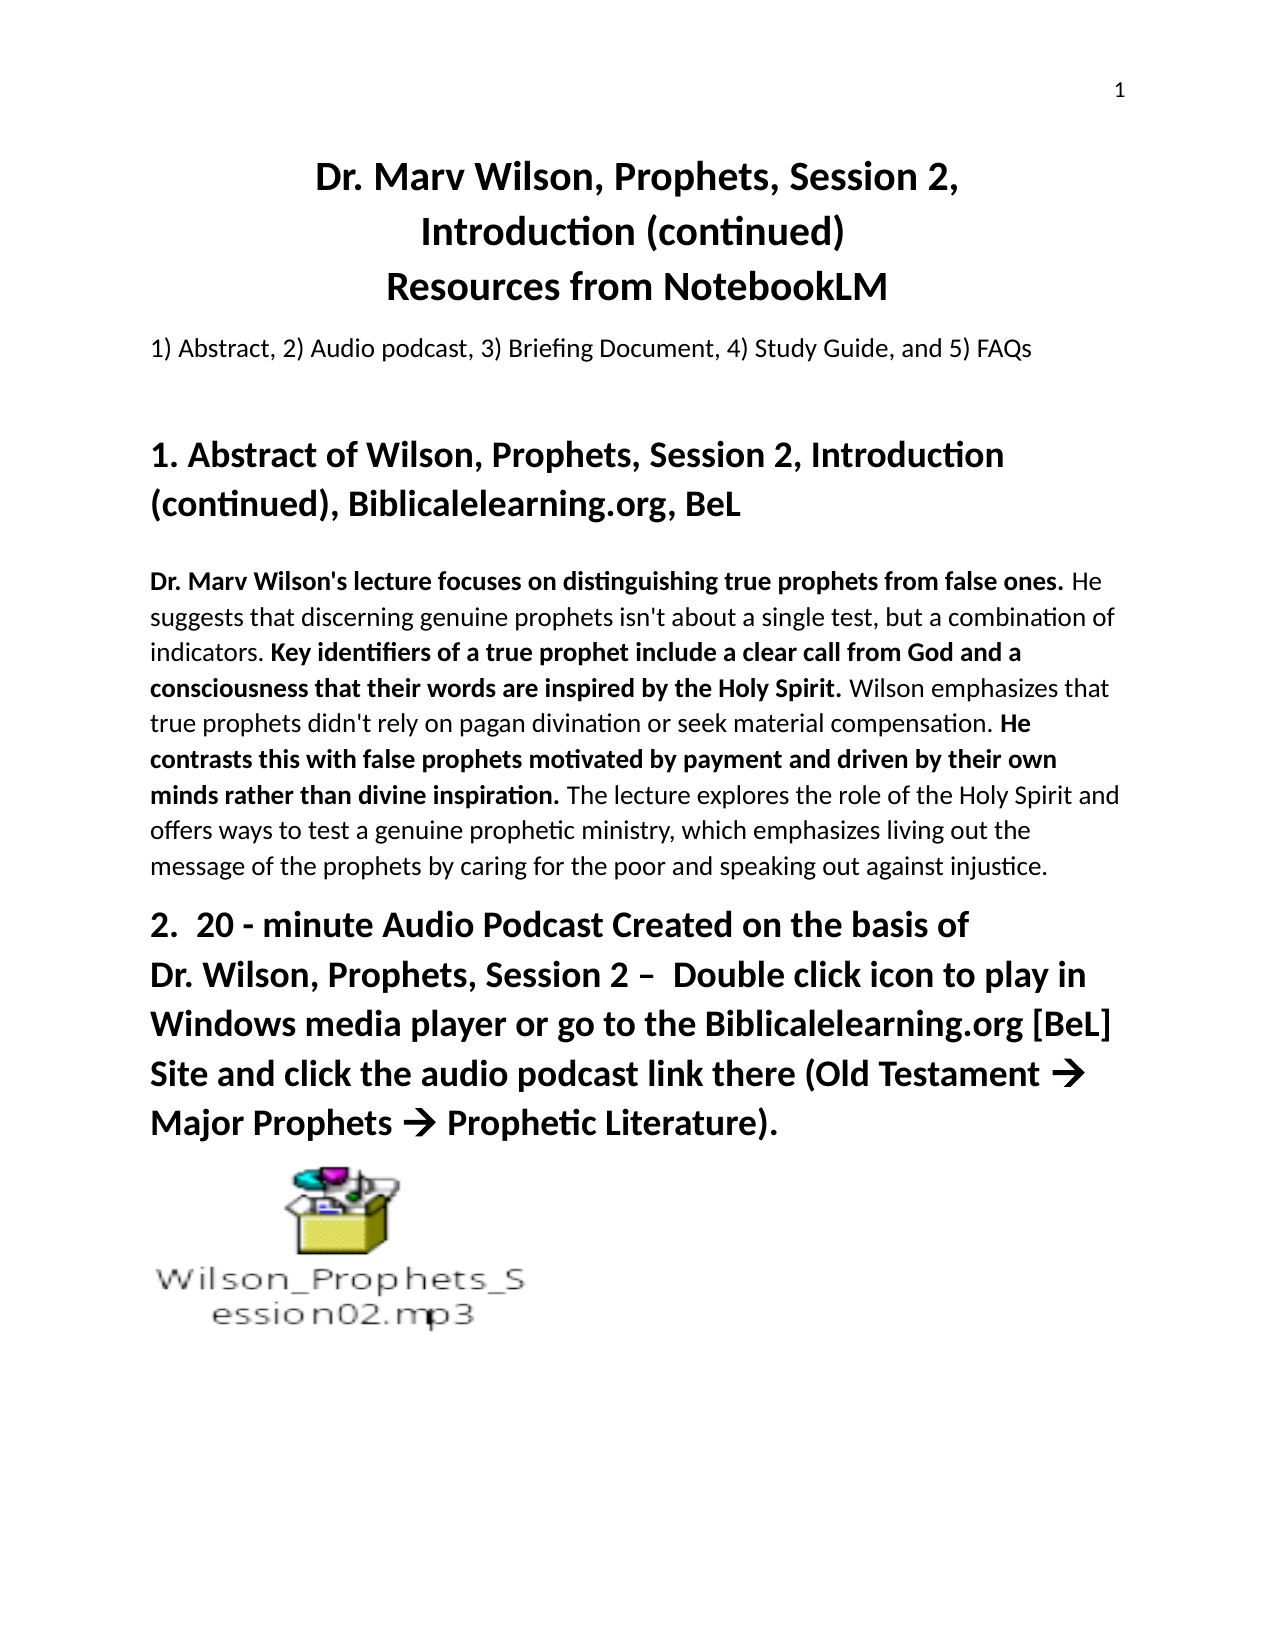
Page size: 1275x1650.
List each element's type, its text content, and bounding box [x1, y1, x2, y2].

text Dr. Marv Wilson, Prophets, Session 2, Introduction (continued) Resources from NotebookLM [150, 150, 1125, 311]
text 1) Abstract, 2) Audio podcast, 3) Briefing Document, 4) Study Guide, and 5) FAQs [150, 331, 1125, 364]
text 1. Abstract of Wilson, Prophets, Session 2, Introduction (continued), Biblicalelearning.org, BeL Dr. Marv Wilson's lecture focuses on distinguishing true prophets from false ones. He suggests that discerning genuine prophets isn't about a single test, but a combination of indicators. Key identifiers of a true prophet include a clear call from God and a consciousness that their words are inspired by the Holy Spirit. Wilson emphasizes that true prophets didn't rely on pagan divination or seek material compensation. He contrasts this with false prophets motivated by payment and driven by their own minds rather than divine inspiration. The lecture explores the role of the Holy Spirit and offers ways to test a genuine prophetic ministry, which emphasizes living out the message of the prophets by caring for the poor and speaking out against injustice. [150, 431, 1125, 882]
text 2. 20 - minute Audio Podcast Created on the basis of Dr. Wilson, Prophets, Session 2 – Double click icon to play in Windows media player or go to the Biblicalelearning.org [BeL] Site and click the audio podcast link there (Old Testament Major Prophets Prophetic Literature). [150, 901, 1125, 1145]
